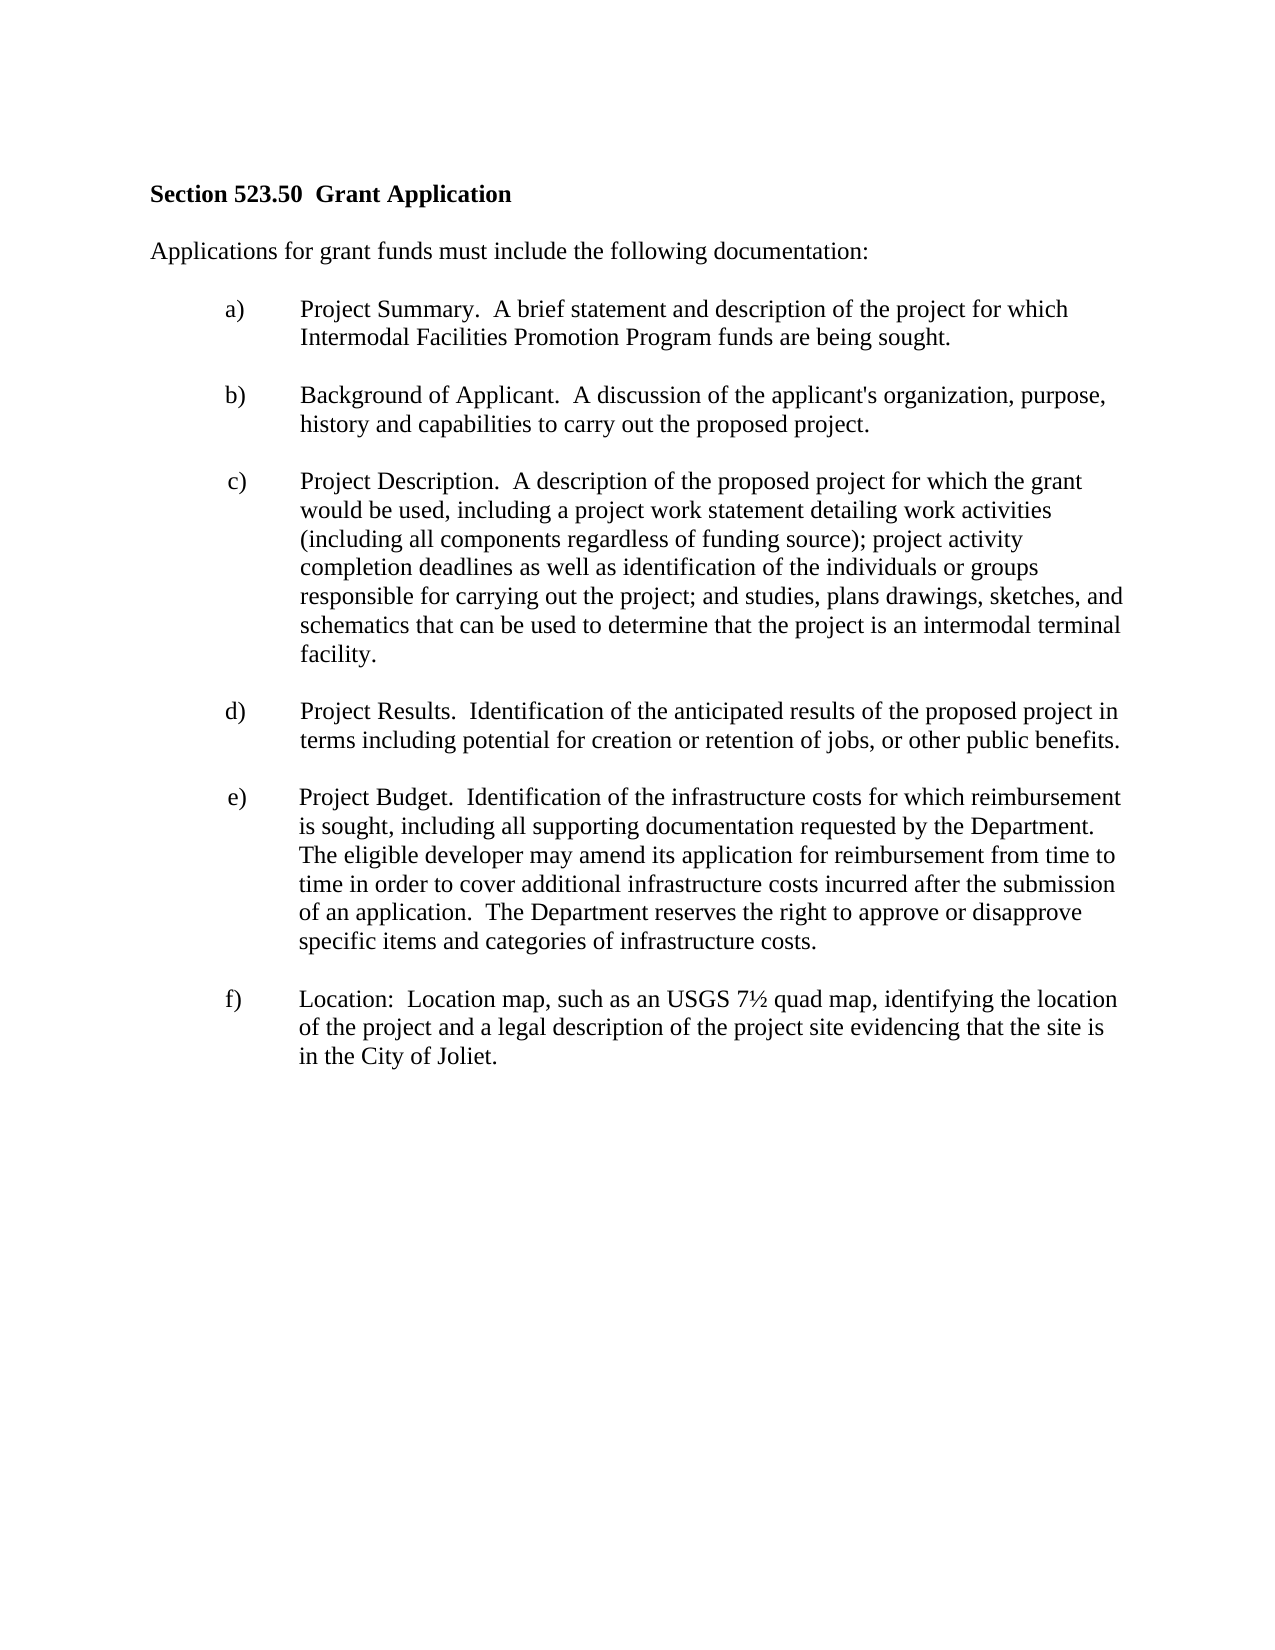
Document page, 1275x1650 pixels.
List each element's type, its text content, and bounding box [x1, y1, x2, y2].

text b) Background of Applicant. A discussion of the applicant's organization, purpose, history and capabilities to carry out the proposed project. [225, 380, 1125, 437]
text a) Project Summary. A brief statement and description of the project for which Intermodal Facilities Promotion Program funds are being sought. [225, 294, 1125, 351]
text Section 523.50 Grant Application [150, 179, 1125, 207]
text Applications for grant funds must include the following documentation: [150, 236, 1125, 265]
text e) Project Budget. Identification of the infrastructure costs for which reimbursement is sought, including all supporting documentation requested by the Department. The eligible developer may amend its application for reimbursement from time to time in order to cover additional infrastructure costs incurred after the submission of an application. The Department reserves the right to approve or disapprove specific items and categories of infrastructure costs. [227, 782, 1125, 955]
text c) Project Description. A description of the proposed project for which the grant would be used, including a project work statement detailing work activities (including all components regardless of funding source); project activity completion deadlines as well as identification of the individuals or groups responsible for carrying out the project; and studies, plans drawings, sketches, and schematics that can be used to determine that the project is an intermodal terminal facility. [227, 466, 1125, 667]
text d) Project Results. Identification of the anticipated results of the proposed project in terms including potential for creation or retention of jobs, or other public benefits. [225, 696, 1125, 754]
text f) Location: Location map, such as an USGS 7½ quad map, identifying the location of the project and a legal description of the project site evidencing that the site is in the City of . [225, 984, 1125, 1070]
